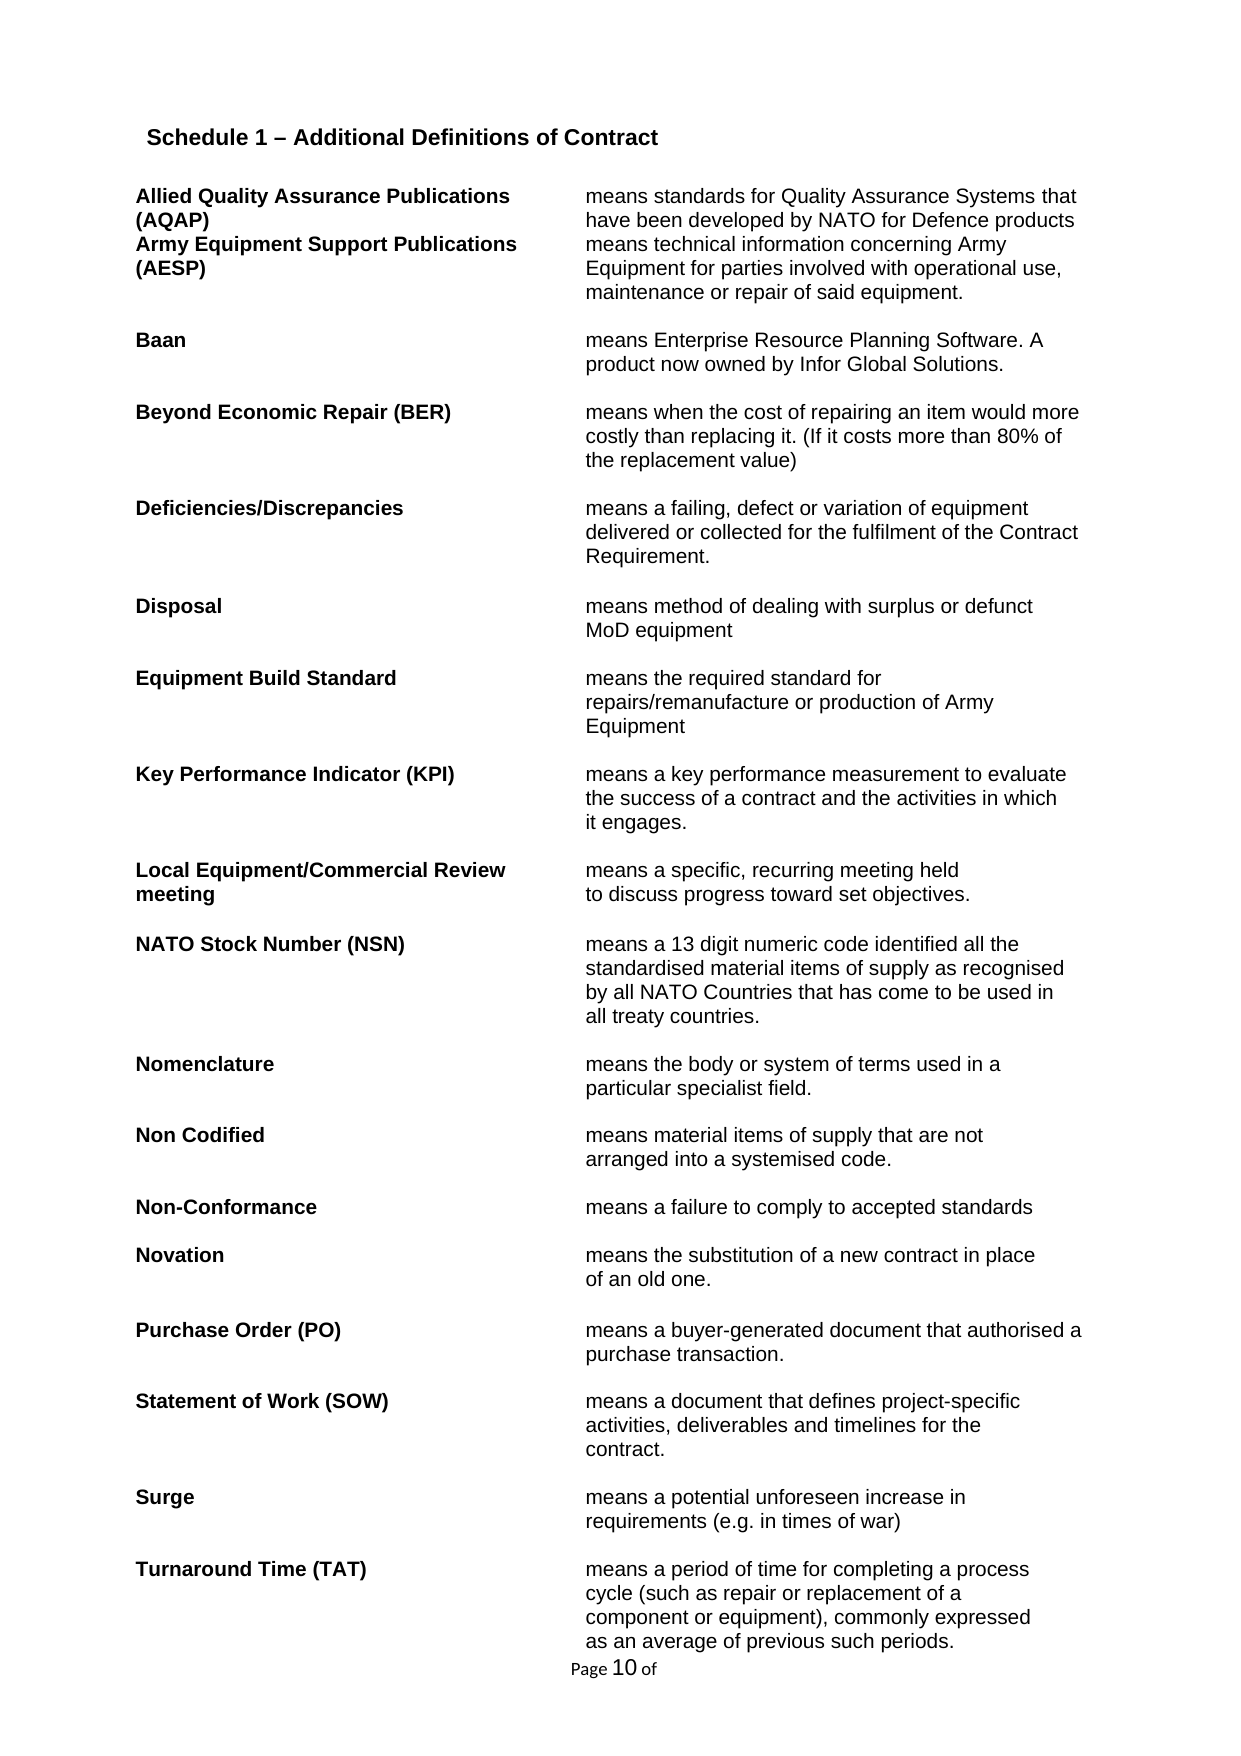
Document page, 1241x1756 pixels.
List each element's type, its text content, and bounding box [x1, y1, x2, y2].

text Baan means Enterprise Resource Planning Software. A product now owned by Infor Global Solutions. [135, 328, 1086, 376]
text Deficiencies/Discrepancies means a failing, defect or variation of equipment delivered or collected for the fulfilment of the Contract Requirement. [135, 496, 1086, 567]
text Beyond Economic Repair (BER) means when the cost of repairing an item would more costly than replacing it. (If it costs more than 80% of the replacement value) [135, 400, 1086, 472]
text Non Codified means material items of supply that are not arranged into a systemised code. [135, 1123, 1086, 1171]
text NATO Stock Number (NSN) means a 13 digit numeric code identified all the standardised material items of supply as recognised by all NATO Countries that has come to be used in all treaty countries. [135, 932, 1086, 1027]
text (AQAP) have been developed by NATO for Defence products [135, 208, 1086, 232]
text Allied Quality Assurance Publications means standards for Quality Assurance Systems that [135, 184, 1086, 208]
text Turnaround Time (TAT) means a period of time for completing a process cycle (such as repair or replacement of a component or equipment), commonly expressed as an average of previous such periods. [135, 1557, 1086, 1653]
text Key Performance Indicator (KPI) means a key performance measurement to evaluate the success of a contract and the activities in which it engages. [135, 762, 1086, 833]
text Non-Conformance means a failure to comply to accepted standards [135, 1195, 1086, 1219]
text Nomenclature means the body or system of terms used in a particular specialist field. [135, 1051, 1086, 1099]
text Surge means a potential unforeseen increase in requirements (e.g. in times of war) [135, 1485, 1086, 1533]
text Purchase Order (PO) means a buyer-generated document that authorised a purchase transaction. [135, 1317, 1086, 1365]
text Equipment Build Standard means the required standard for repairs/remanufacture or production of Army Equipment [135, 666, 1086, 738]
text Schedule 1 – Additional Definitions of Contract [146, 124, 1086, 150]
text Statement of Work (SOW) means a document that defines project-specific activities, deliverables and timelines for the contract. [135, 1389, 1086, 1461]
text Disposal means method of dealing with surplus or defunct MoD equipment [135, 594, 1086, 642]
text Local Equipment/Commercial Review means a specific, recurring meeting held [135, 857, 1086, 881]
text Novation means the substitution of a new contract in place of an old one. [135, 1243, 1086, 1291]
text Army Equipment Support Publications means technical information concerning Army [135, 232, 1086, 256]
text meeting to discuss progress toward set objectives. [135, 881, 1086, 905]
text (AESP) Equipment for parties involved with operational use, maintenance or repair of said equipment. [135, 256, 1086, 304]
